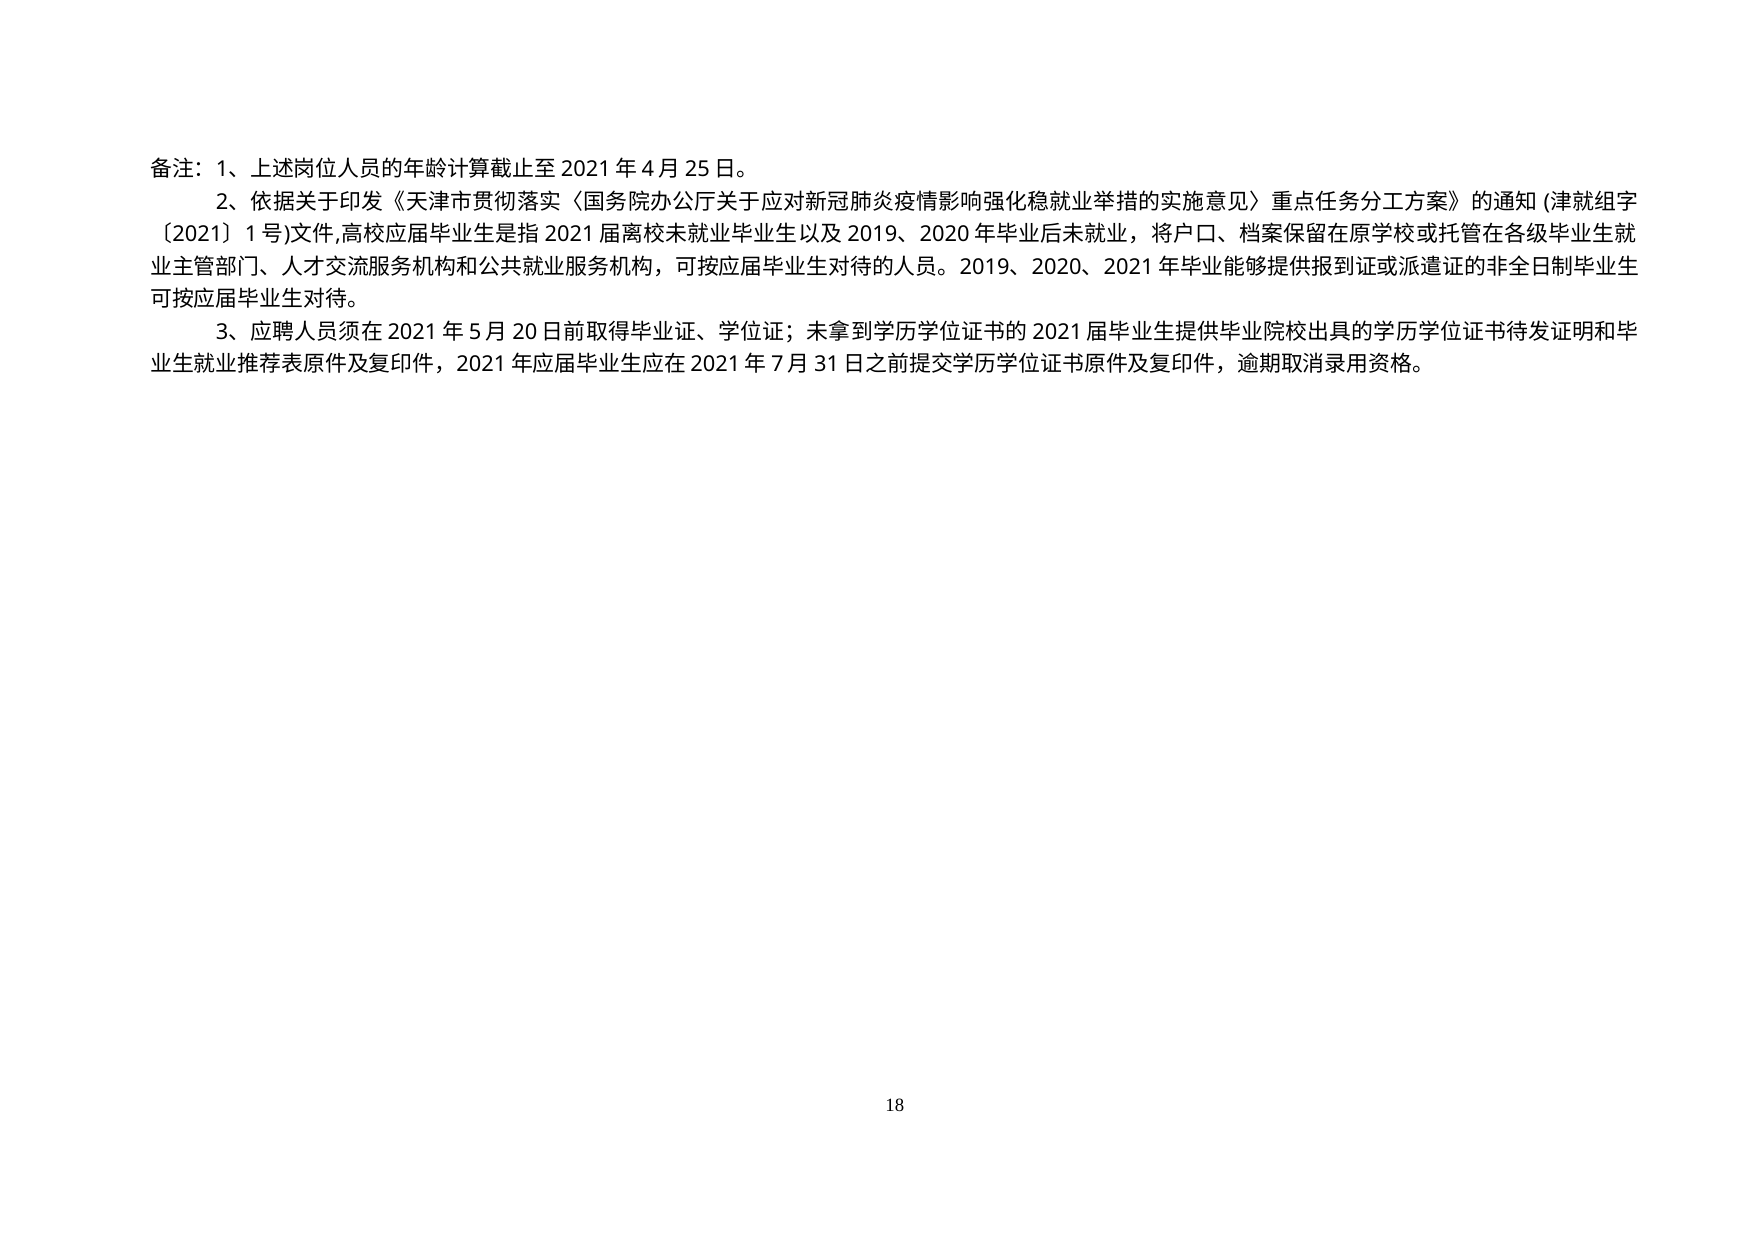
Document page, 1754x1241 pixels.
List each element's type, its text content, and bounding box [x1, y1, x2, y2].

text 备注：1、上述岗位人员的年龄计算截止至2021年4月25日。 [150, 151, 1639, 183]
text 2、依据关于印发《天津市贯彻落实〈国务院办公厅关于应对新冠肺炎疫情影响强化稳就业举措的实施意见〉重点任务分工方案》的通知(津就组字〔2021〕1号)文件,高校应届毕业生是指2021届离校未就业毕业生以及2019、2020年毕业后未就业，将户口、档案保留在原学校或托管在各级毕业生就业主管部门、人才交流服务机构和公共就业服务机构，可按应届毕业生对待的人员。2019、2020、2021年毕业能够提供报到证或派遣证的非全日制毕业生可按应届毕业生对待。 [150, 183, 1639, 313]
text 3、应聘人员须在2021年5月20日前取得毕业证、学位证；未拿到学历学位证书的2021届毕业生提供毕业院校出具的学历学位证书待发证明和毕业生就业推荐表原件及复印件，2021年应届毕业生应在2021年7月31日之前提交学历学位证书原件及复印件，逾期取消录用资格。 [150, 313, 1639, 378]
